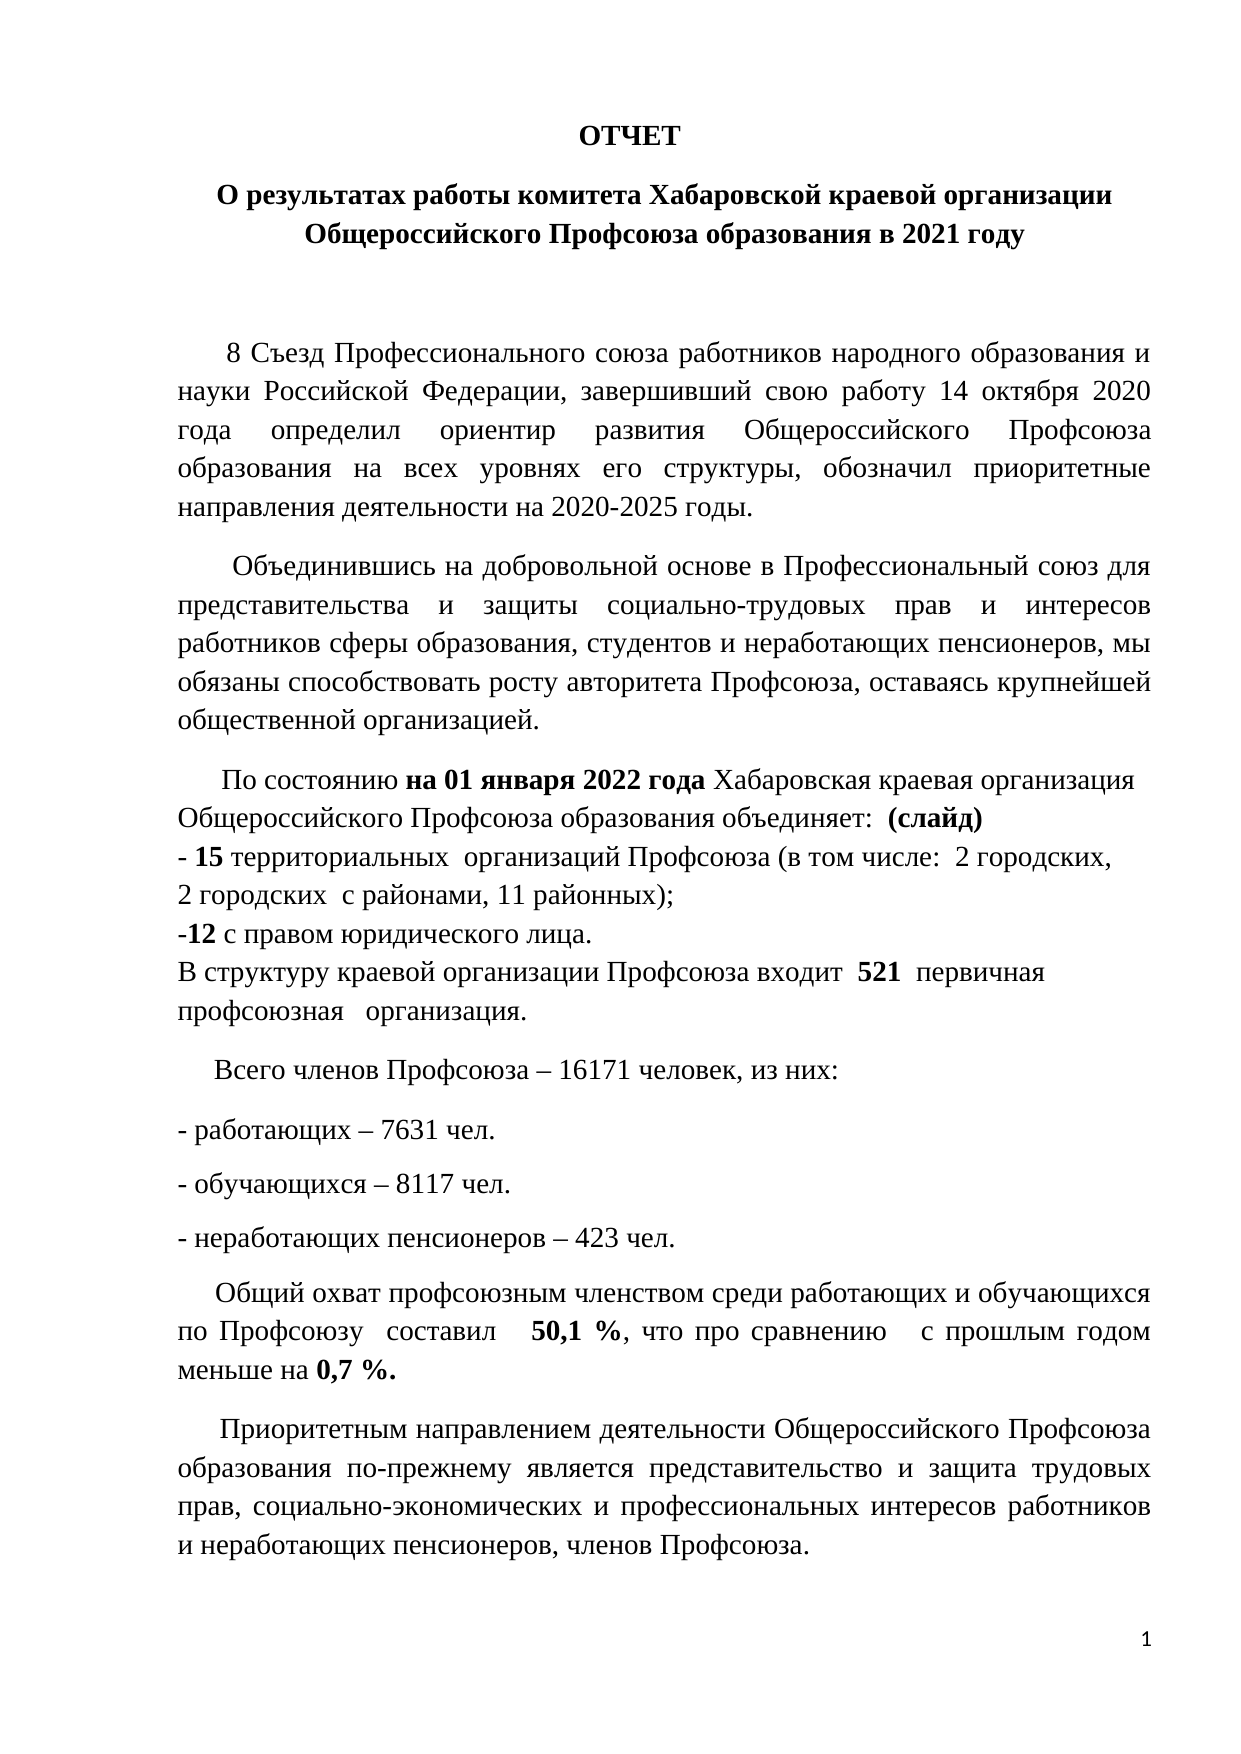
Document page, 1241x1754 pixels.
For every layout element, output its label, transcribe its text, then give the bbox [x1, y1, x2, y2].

text - неработающих пенсионеров – 423 чел. [177, 1221, 1152, 1254]
text 8 Съезд Профессионального союза работников народного образования и науки Российской Федерации, завершивший свою работу 14 октября 2020 года определил ориентир развития Общероссийского Профсоюза образования на всех уровнях его структуры, обозначил приоритетные направления деятельности на 2020-2025 годы. [177, 335, 1152, 522]
text Всего членов Профсоюза – 16171 человек, из них: [177, 1052, 1152, 1086]
text - обучающихся – 8117 чел. [177, 1166, 1152, 1200]
text Объединившись на добровольной основе в Профессиональный союз для представительства и защиты социально-трудовых прав и интересов работников сферы образования, студентов и неработающих пенсионеров, мы обязаны способствовать росту авторитета Профсоюза, оставаясь крупнейшей общественной организацией. [177, 548, 1152, 736]
text О результатах работы комитета Хабаровской краевой организации Общероссийского Профсоюза образования в 2021 году [177, 177, 1152, 249]
text По состоянию на 01 января 2022 года Хабаровская краевая организация Общероссийского Профсоюза образования объединяет: (слайд) - 15 территориальных организаций Профсоюза (в том числе: 2 городских, 2 городских с районами, 11 районных); -12 с правом юридического лица. В структуру краевой организации Профсоюза входит 521 первичная профсоюзная организация. [177, 762, 1152, 1027]
text Приоритетным направлением деятельности Общероссийского Профсоюза образования по-прежнему является представительство и защита трудовых прав, социально-экономических и профессиональных интересов работников и неработающих пенсионеров, членов Профсоюза. [177, 1411, 1152, 1561]
text - работающих – 7631 чел. [177, 1112, 1152, 1145]
text ОТЧЕТ [177, 118, 1152, 152]
text Общий охват профсоюзным членством среди работающих и обучающихся по Профсоюзу составил 50,1 %, что про сравнению с прошлым годом меньше на 0,7 %. [177, 1275, 1152, 1386]
